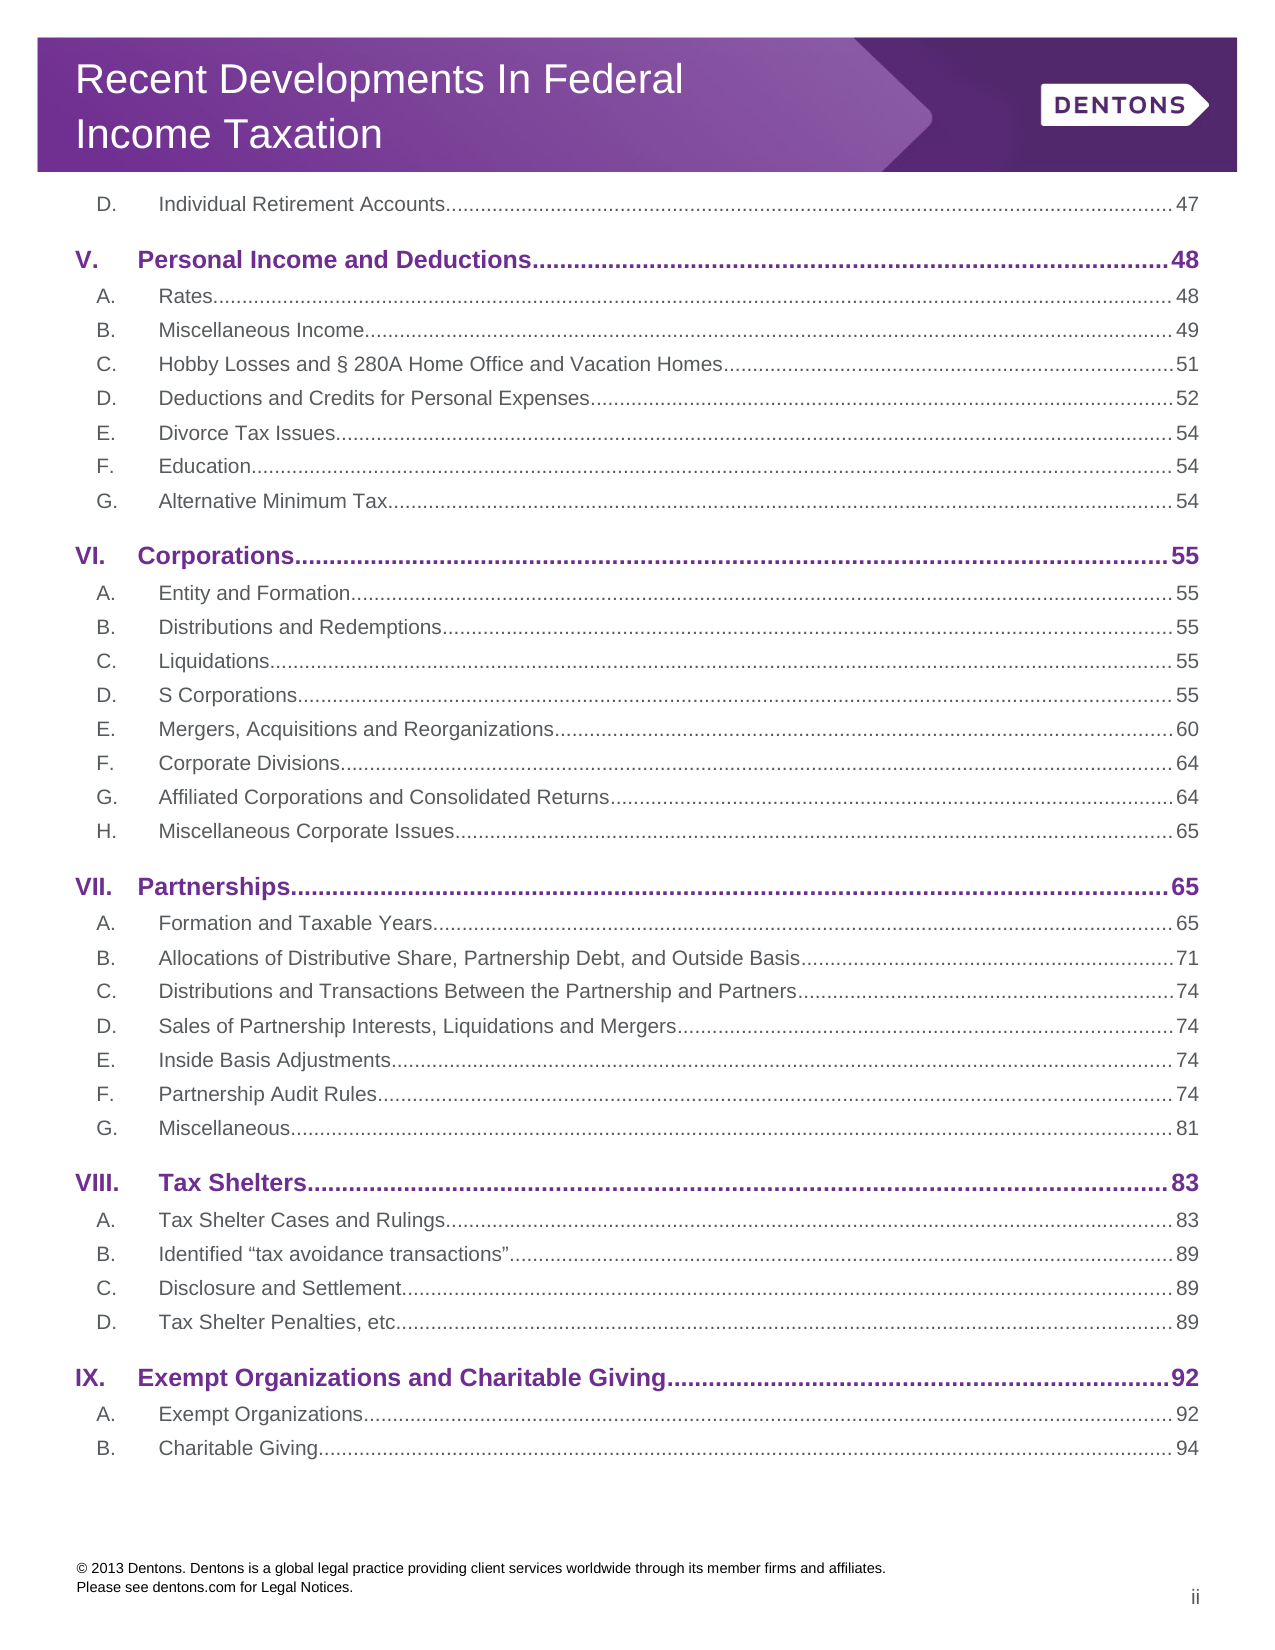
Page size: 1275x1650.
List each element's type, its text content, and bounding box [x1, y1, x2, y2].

text A. Exempt Organizations 92 [96, 1402, 1200, 1426]
text VII. Partnerships 65 [75, 872, 1200, 901]
text H. Miscellaneous Corporate Issues 65 [96, 819, 1200, 843]
text D. Tax Shelter Penalties, etc. 89 [96, 1310, 1200, 1334]
text D. Deductions and Credits for Personal Expenses 52 [96, 386, 1200, 410]
text B. Charitable Giving 94 [96, 1436, 1200, 1460]
text B. Distributions and Redemptions 55 [96, 615, 1200, 639]
text F. Education 54 [96, 454, 1200, 478]
text IX. Exempt Organizations and Charitable Giving 92 [75, 1363, 1200, 1392]
text E. Divorce Tax Issues 54 [96, 420, 1200, 444]
text B. Miscellaneous Income 49 [96, 318, 1200, 342]
text D. Sales of Partnership Interests, Liquidations and Mergers 74 [96, 1013, 1200, 1037]
text G. Affiliated Corporations and Consolidated Returns 64 [96, 785, 1200, 809]
text A. Rates 48 [96, 284, 1200, 308]
text C. Liquidations 55 [96, 649, 1200, 673]
text V. Personal Income and Deductions 48 [75, 245, 1200, 273]
picture [37, 37, 1238, 172]
text D. S Corporations 55 [96, 683, 1200, 707]
text B. Identified “tax avoidance transactions” 89 [96, 1242, 1200, 1266]
text A. Entity and Formation 55 [96, 581, 1200, 604]
text VI. Corporations 55 [75, 541, 1200, 570]
text A. Tax Shelter Cases and Rulings 83 [96, 1208, 1200, 1232]
text C. Hobby Losses and § 280A Home Office and Vacation Homes 51 [96, 352, 1200, 376]
text E. Mergers, Acquisitions and Reorganizations 60 [96, 717, 1200, 741]
text VIII. Tax Shelters 83 [75, 1168, 1200, 1197]
text A. Formation and Taxable Years 65 [96, 911, 1200, 935]
text D. Individual Retirement Accounts 47 [96, 192, 1200, 216]
text C. Disclosure and Settlement 89 [96, 1276, 1200, 1300]
text C. Distributions and Transactions Between the Partnership and Partners 74 [96, 979, 1200, 1003]
text F. Partnership Audit Rules 74 [96, 1082, 1200, 1106]
text B. Allocations of Distributive Share, Partnership Debt, and Outside Basis 71 [96, 945, 1200, 969]
text E. Inside Basis Adjustments 74 [96, 1047, 1200, 1071]
text F. Corporate Divisions 64 [96, 751, 1200, 775]
text G. Miscellaneous 81 [96, 1116, 1200, 1139]
text G. Alternative Minimum Tax 54 [96, 488, 1200, 512]
